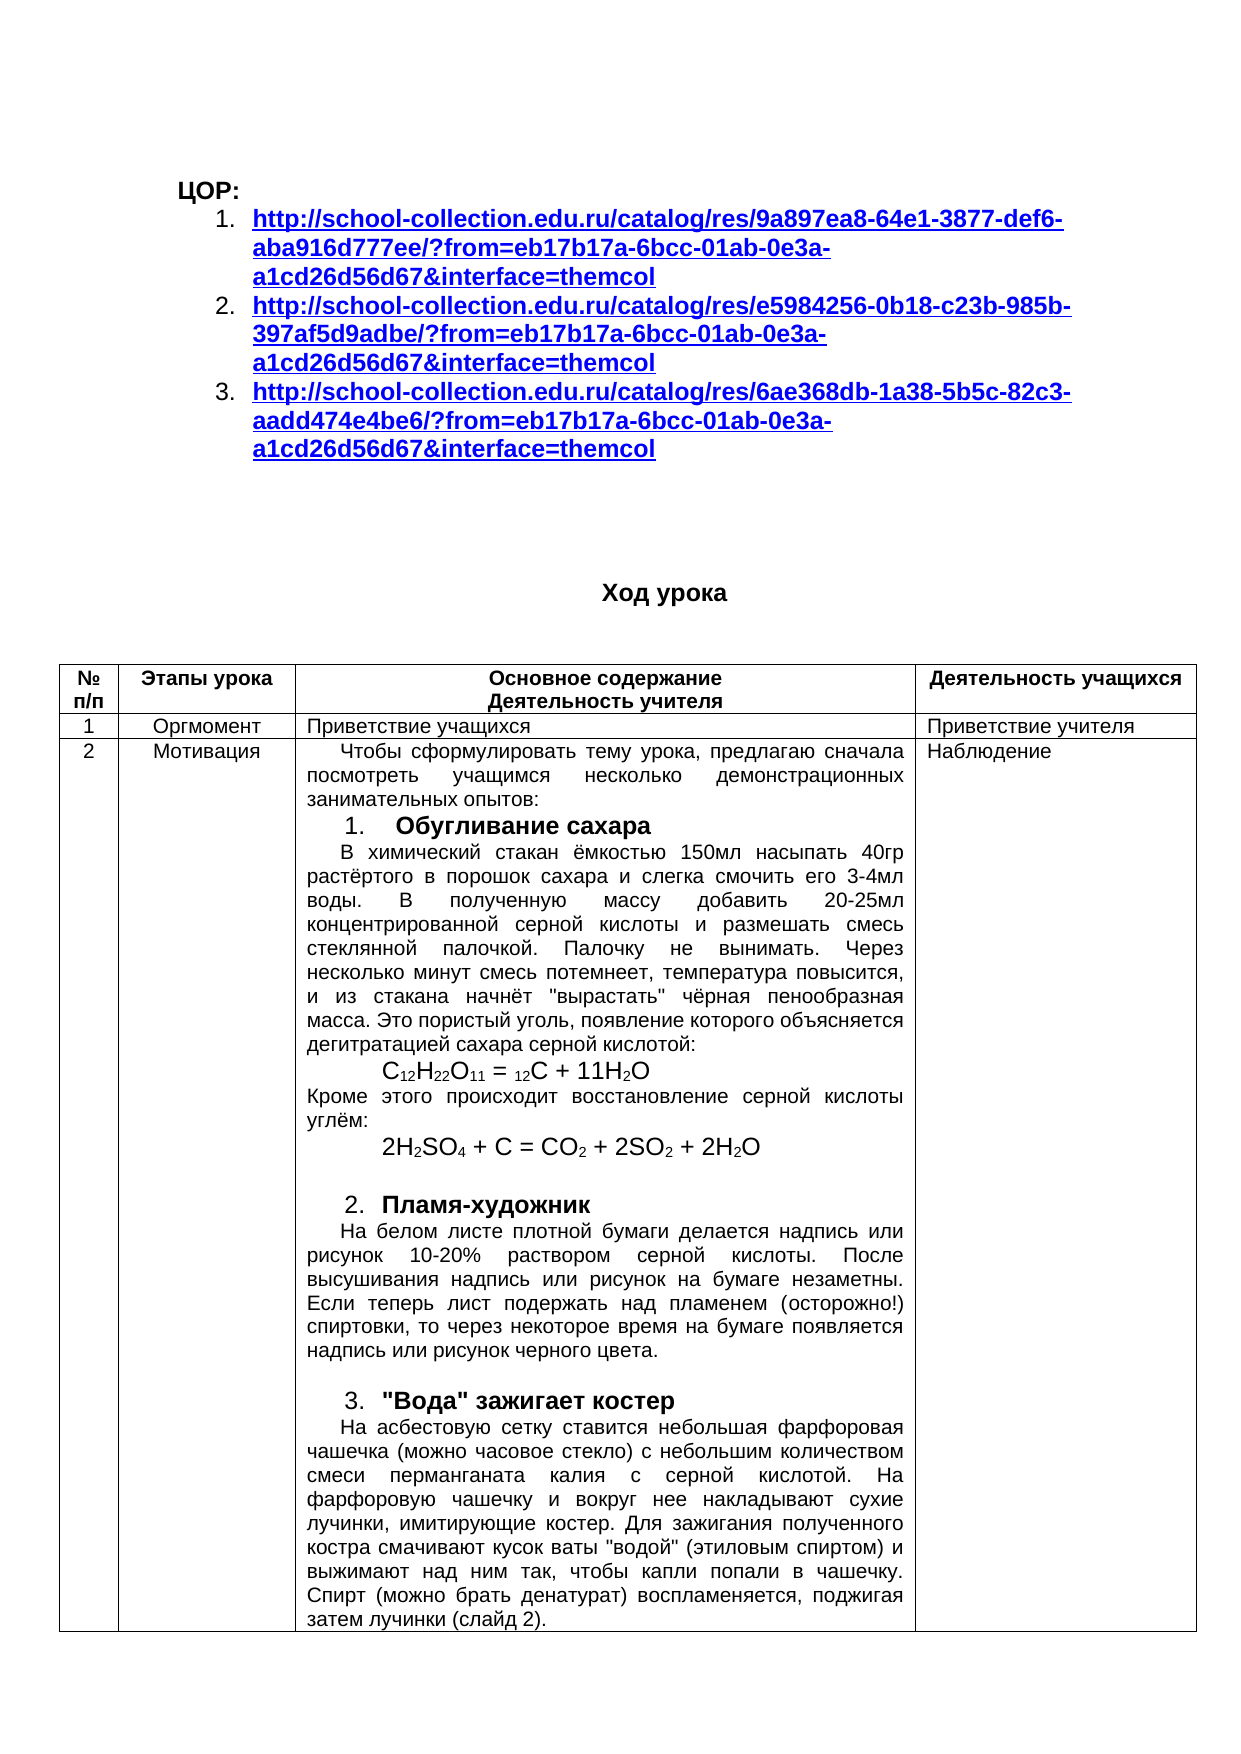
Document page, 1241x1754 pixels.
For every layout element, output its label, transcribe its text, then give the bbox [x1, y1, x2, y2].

list http://school-collection.edu.ru/catalog/res/9a897ea8-64e1-3877-def6-aba916d777ee/?from=eb17b17a-6bcc-01ab-0e3a-a1cd26d56d67&interface=themcol [215, 204, 1152, 291]
table_cell 1 [60, 714, 118, 738]
text Ход урока [177, 578, 1152, 607]
table_cell Оргмомент [119, 714, 295, 738]
text ЦОР: [177, 176, 1152, 204]
table_cell Наблюдение [916, 739, 1196, 1631]
list http://school-collection.edu.ru/catalog/res/e5984256-0b18-c23b-985b-397af5d9adbe/?from=eb17b17a-6bcc-01ab-0e3a-a1cd26d56d67&interface=themcol [215, 291, 1152, 377]
table_cell Приветствие учителя [916, 714, 1196, 738]
table_cell Приветствие учащихся [296, 714, 915, 738]
table_header Деятельность учащихся [916, 665, 1196, 713]
table_header Этапы урока [119, 665, 295, 713]
table_cell 2 [60, 739, 118, 1631]
list http://school-collection.edu.ru/catalog/res/6ae368db-1a38-5b5c-82c3-aadd474e4be6/?from=eb17b17a-6bcc-01ab-0e3a-a1cd26d56d67&interface=themcol [215, 377, 1152, 463]
table_header № п/п [60, 665, 118, 713]
table_header Основное содержание Деятельность учителя [296, 665, 915, 713]
table_cell Мотивация [119, 739, 295, 1631]
